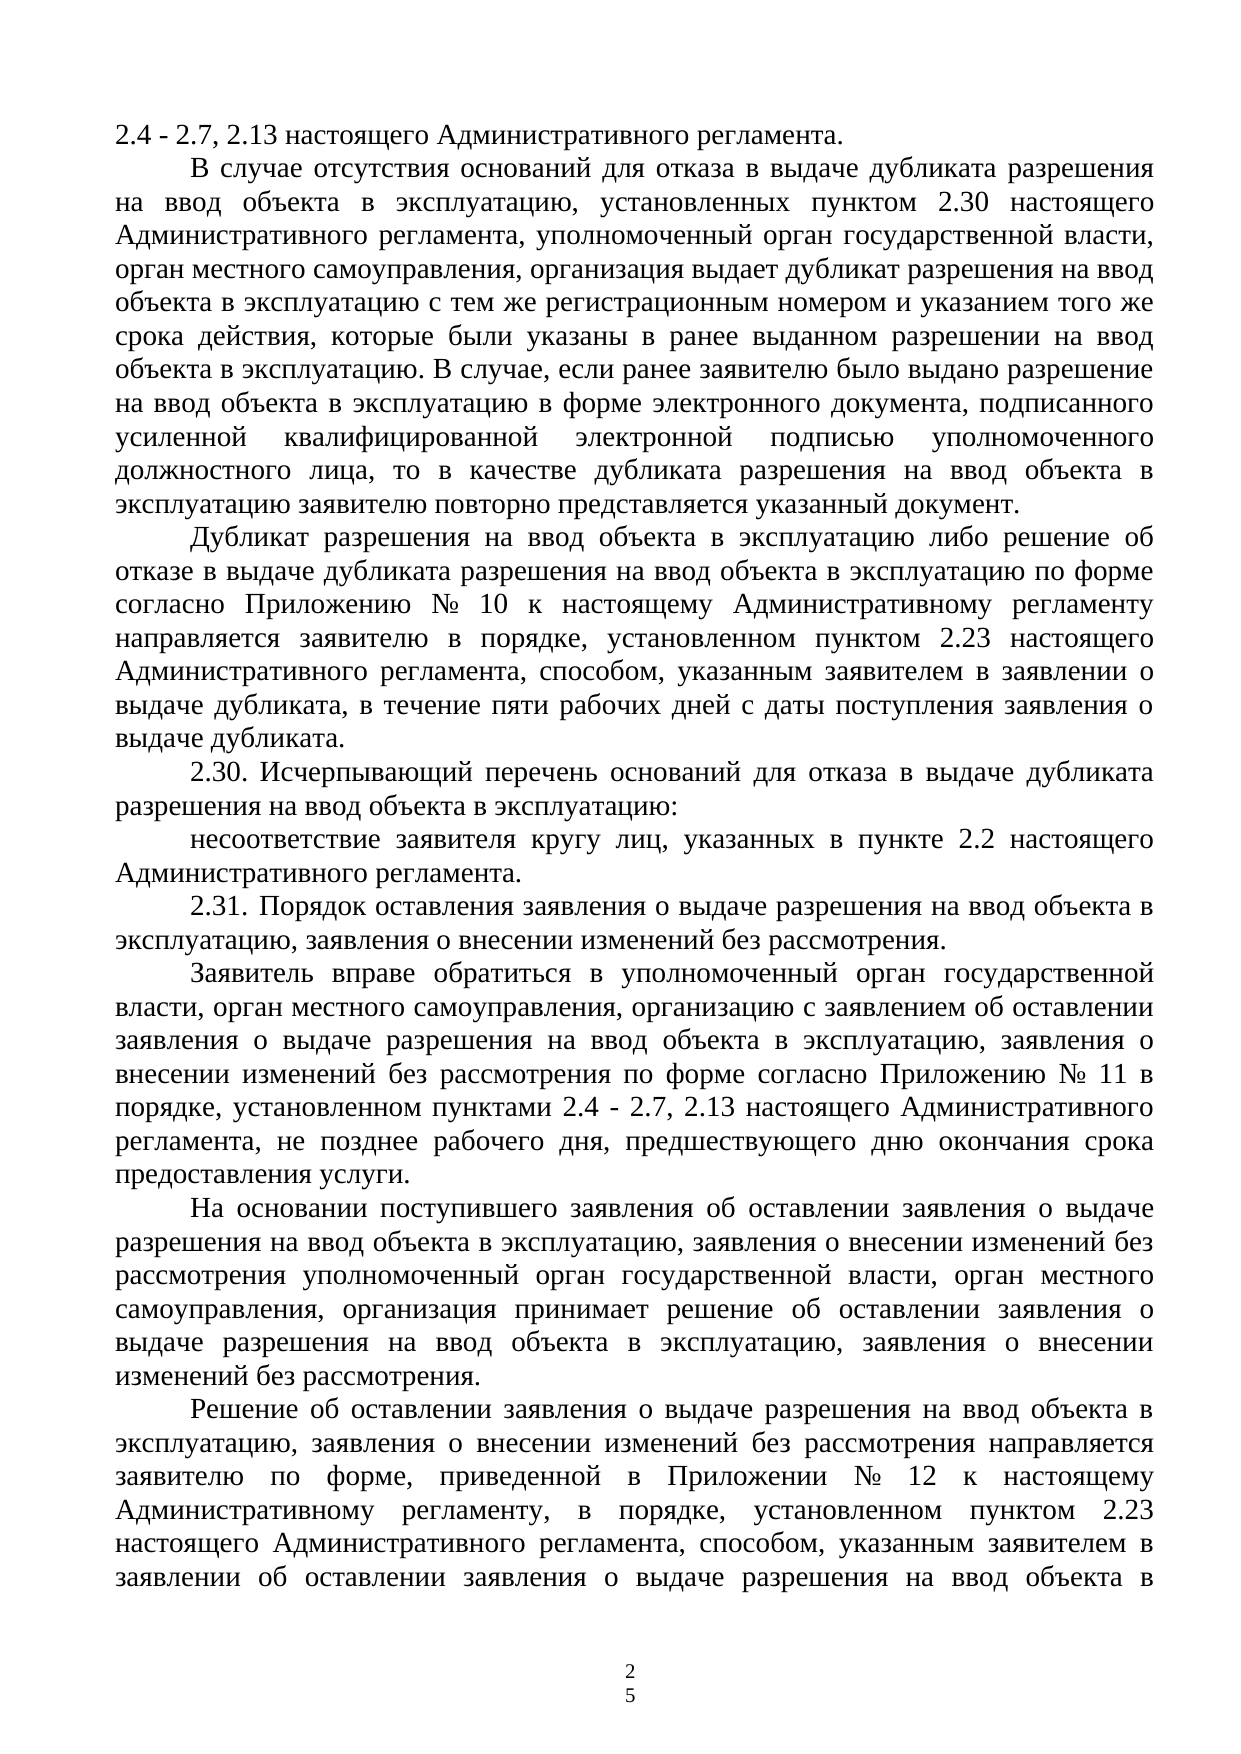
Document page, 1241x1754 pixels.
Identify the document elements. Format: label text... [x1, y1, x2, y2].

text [115, 1391, 1155, 1593]
list Порядок оставления заявления о выдаче разрешения на ввод объекта в эксплуатацию, заявления о внесении изменений без рассмотрения. [115, 888, 1155, 955]
text На основании поступившего заявления об оставлении заявления о выдаче разрешения на ввод объекта в эксплуатацию, заявления о внесении изменений без рассмотрения уполномоченный орган государственной власти, орган местного самоуправления, организация принимает решение об оставлении заявления о выдаче разрешения на ввод объекта в эксплуатацию, заявления о внесении изменений без рассмотрения. [115, 1190, 1155, 1391]
text Заявитель вправе обратиться в уполномоченный орган государственной власти, орган местного самоуправления, организацию с заявлением об оставлении заявления о выдаче разрешения на ввод объекта в эксплуатацию, заявления о внесении изменений без рассмотрения по форме согласно Приложению № 11 в порядке, установленном пунктами 2.4 - 2.7, 2.13 настоящего Административного регламента, не позднее рабочего дня, предшествующего дню окончания срока предоставления услуги. [115, 955, 1155, 1190]
text несоответствие заявителя кругу лиц, указанных в пункте 2.2 настоящего Административного регламента. [115, 821, 1155, 888]
text В случае отсутствия оснований для отказа в выдаче дубликата разрешения на ввод объекта в эксплуатацию, установленных пунктом 2.30 настоящего Административного регламента, уполномоченный орган государственной власти, орган местного самоуправления, организация выдает дубликат разрешения на ввод объекта в эксплуатацию с тем же регистрационным номером и указанием того же срока действия, которые были указаны в ранее выданном разрешении на ввод объекта в эксплуатацию. В случае, если ранее заявителю было выдано разрешение на ввод объекта в эксплуатацию в форме электронного документа, подписанного усиленной квалифицированной электронной подписью уполномоченного должностного лица, то в качестве дубликата разрешения на ввод объекта в эксплуатацию заявителю повторно представляется указанный документ. [115, 150, 1155, 519]
text Дубликат разрешения на ввод объекта в эксплуатацию либо решение об отказе в выдаче дубликата разрешения на ввод объекта в эксплуатацию по форме согласно Приложению № 10 к настоящему Административному регламенту направляется заявителю в порядке, установленном пунктом 2.23 настоящего Административного регламента, способом, указанным заявителем в заявлении о выдаче дубликата, в течение пяти рабочих дней с даты поступления заявления о выдаче дубликата. [115, 519, 1155, 754]
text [115, 117, 1155, 150]
list Исчерпывающий перечень оснований для отказа в выдаче дубликата разрешения на ввод объекта в эксплуатацию: [115, 754, 1155, 821]
